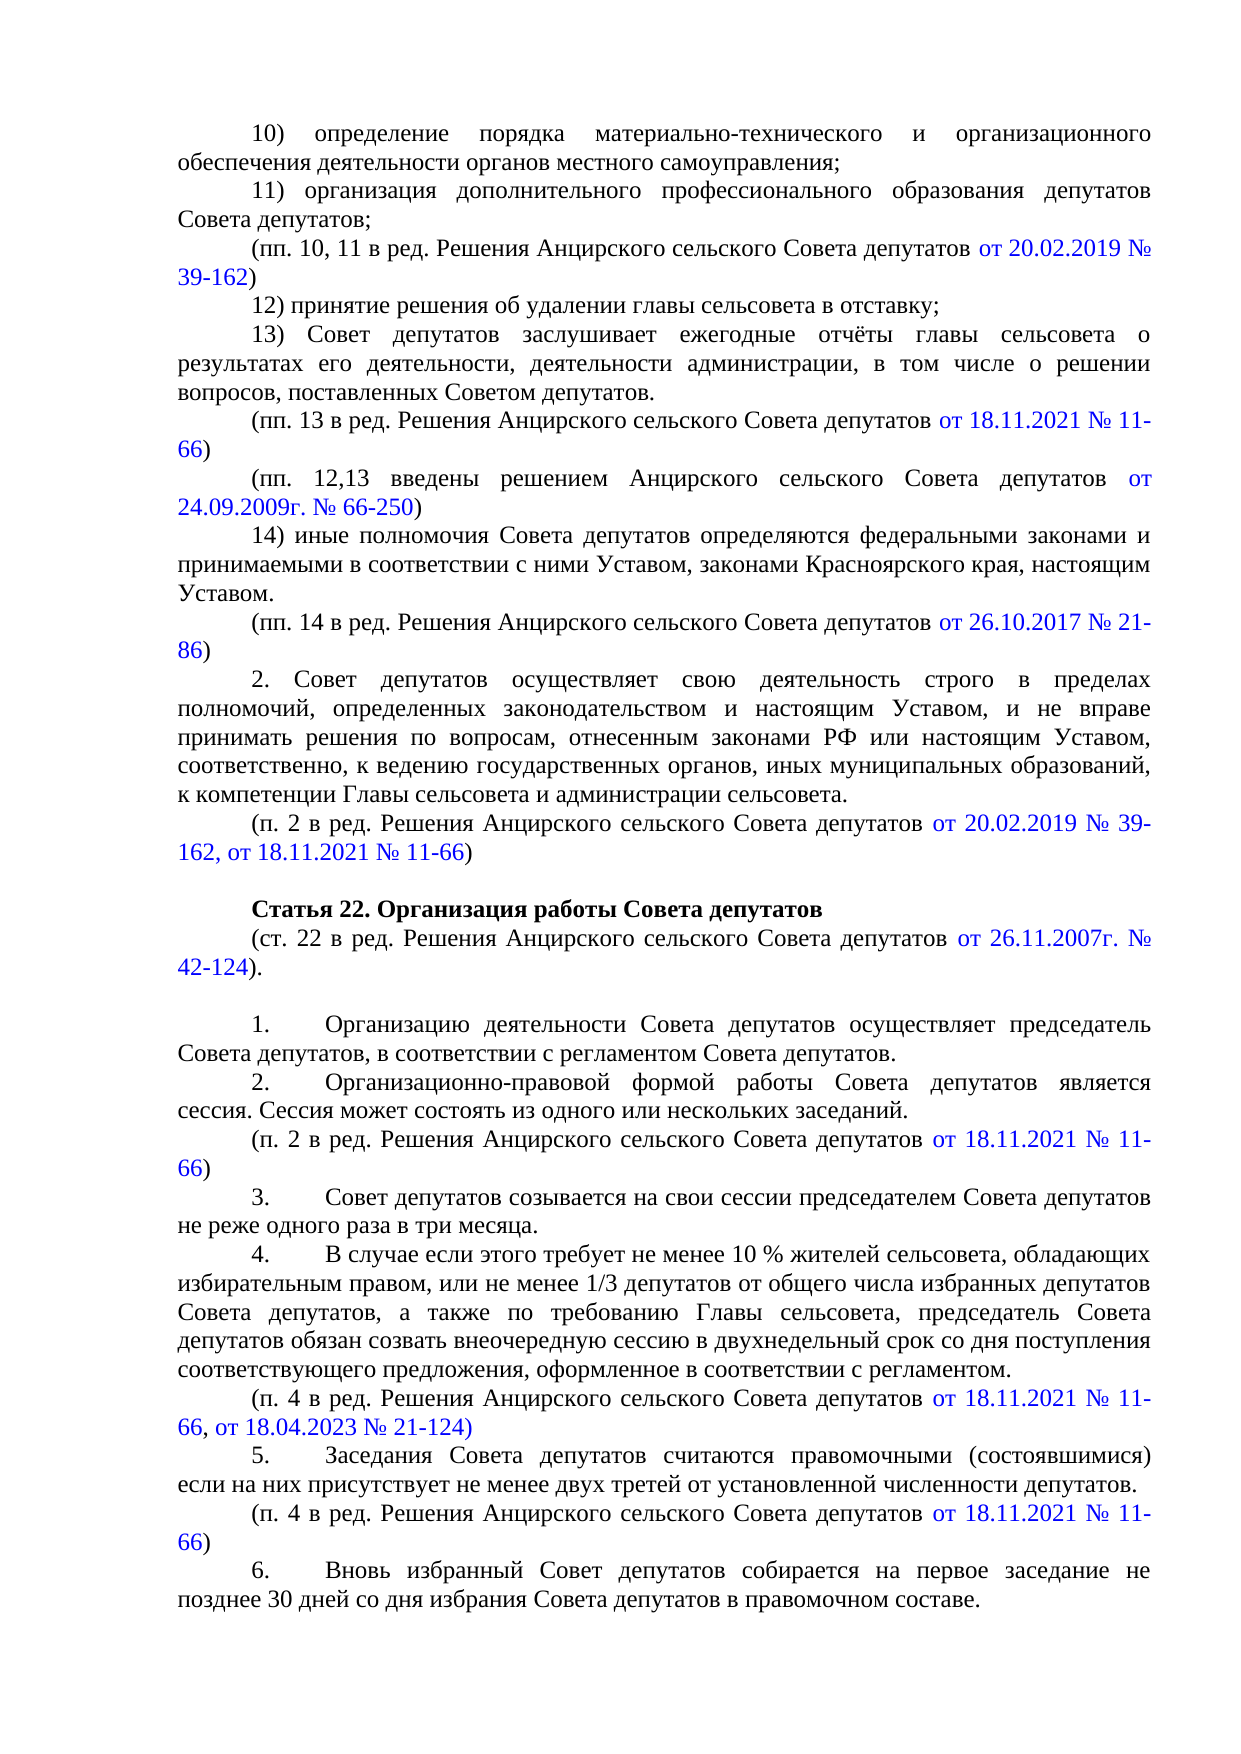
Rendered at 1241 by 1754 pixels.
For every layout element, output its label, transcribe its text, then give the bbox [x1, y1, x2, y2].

text 12) принятие решения об удалении главы сельсовета в отставку; [177, 291, 1152, 319]
list Организационно-правовой формой работы Совета депутатов является сессия. Сессия может состоять из одного или нескольких заседаний. [177, 1067, 1152, 1124]
list Организацию деятельности Совета депутатов осуществляет председатель Совета депутатов, в соответствии с регламентом Совета депутатов. [177, 1009, 1152, 1067]
text (ст. 22 в ред. Решения Анцирского сельского Совета депутатов от 26.11.2007г. № 42-124). [177, 923, 1152, 981]
text (п. 2 в ред. Решения Анцирского сельского Совета депутатов от 20.02.2019 № 39-162, от 18.11.2021 № 11-66) [177, 808, 1152, 866]
text (пп. 13 в ред. Решения Анцирского сельского Совета депутатов от 18.11.2021 № 11-66) [177, 406, 1152, 463]
text 10) определение порядка материально-технического и организационного обеспечения деятельности органов местного самоуправления; [177, 118, 1152, 176]
text Статья 22. Организация работы Совета депутатов [177, 894, 1152, 923]
text (п. 4 в ред. Решения Анцирского сельского Совета депутатов от 18.11.2021 № 11-66) [177, 1498, 1152, 1556]
list Совет депутатов созывается на свои сессии председателем Совета депутатов не реже одного раза в три месяца. [177, 1182, 1152, 1239]
text (пп. 12,13 введены решением Анцирского сельского Совета депутатов от 24.09.2009г. № 66-250) [177, 463, 1152, 521]
text 2. Совет депутатов осуществляет свою деятельность строго в пределах полномочий, определенных законодательством и настоящим Уставом, и не вправе принимать решения по вопросам, отнесенным законами РФ или настоящим Уставом, соответственно, к ведению государственных органов, иных муниципальных образований, к компетенции Главы сельсовета и администрации сельсовета. [177, 664, 1152, 808]
list Вновь избранный Совет депутатов собирается на первое заседание не позднее 30 дней со дня избрания Совета депутатов в правомочном составе. [177, 1556, 1152, 1613]
text (п. 4 в ред. Решения Анцирского сельского Совета депутатов от 18.11.2021 № 11-66, от 18.04.2023 № 21-124) [177, 1383, 1152, 1441]
list Заседания Совета депутатов считаются правомочными (состоявшимися) если на них присутствует не менее двух третей от установленной численности депутатов. [177, 1441, 1152, 1498]
text (п. 2 в ред. Решения Анцирского сельского Совета депутатов от 18.11.2021 № 11-66) [177, 1124, 1152, 1182]
text (пп. 14 в ред. Решения Анцирского сельского Совета депутатов от 26.10.2017 № 21-86) [177, 607, 1152, 664]
text 13) Совет депутатов заслушивает ежегодные отчёты главы сельсовета о результатах его деятельности, деятельности администрации, в том числе о решении вопросов, поставленных Советом депутатов. [177, 319, 1152, 406]
list В случае если этого требует не менее 10 % жителей сельсовета, обладающих избирательным правом, или не менее 1/3 депутатов от общего числа избранных депутатов Совета депутатов, а также по требованию Главы сельсовета, председатель Совета депутатов обязан созвать внеочередную сессию в двухнедельный срок со дня поступления соответствующего предложения, оформленное в соответствии с регламентом. [177, 1239, 1152, 1383]
text 14) иные полномочия Совета депутатов определяются федеральными законами и принимаемыми в соответствии с ними Уставом, законами Красноярского края, настоящим Уставом. [177, 521, 1152, 607]
text (пп. 10, 11 в ред. Решения Анцирского сельского Совета депутатов от 20.02.2019 № 39-162) [177, 233, 1152, 291]
text 11) организация дополнительного профессионального образования депутатов Совета депутатов; [177, 176, 1152, 233]
